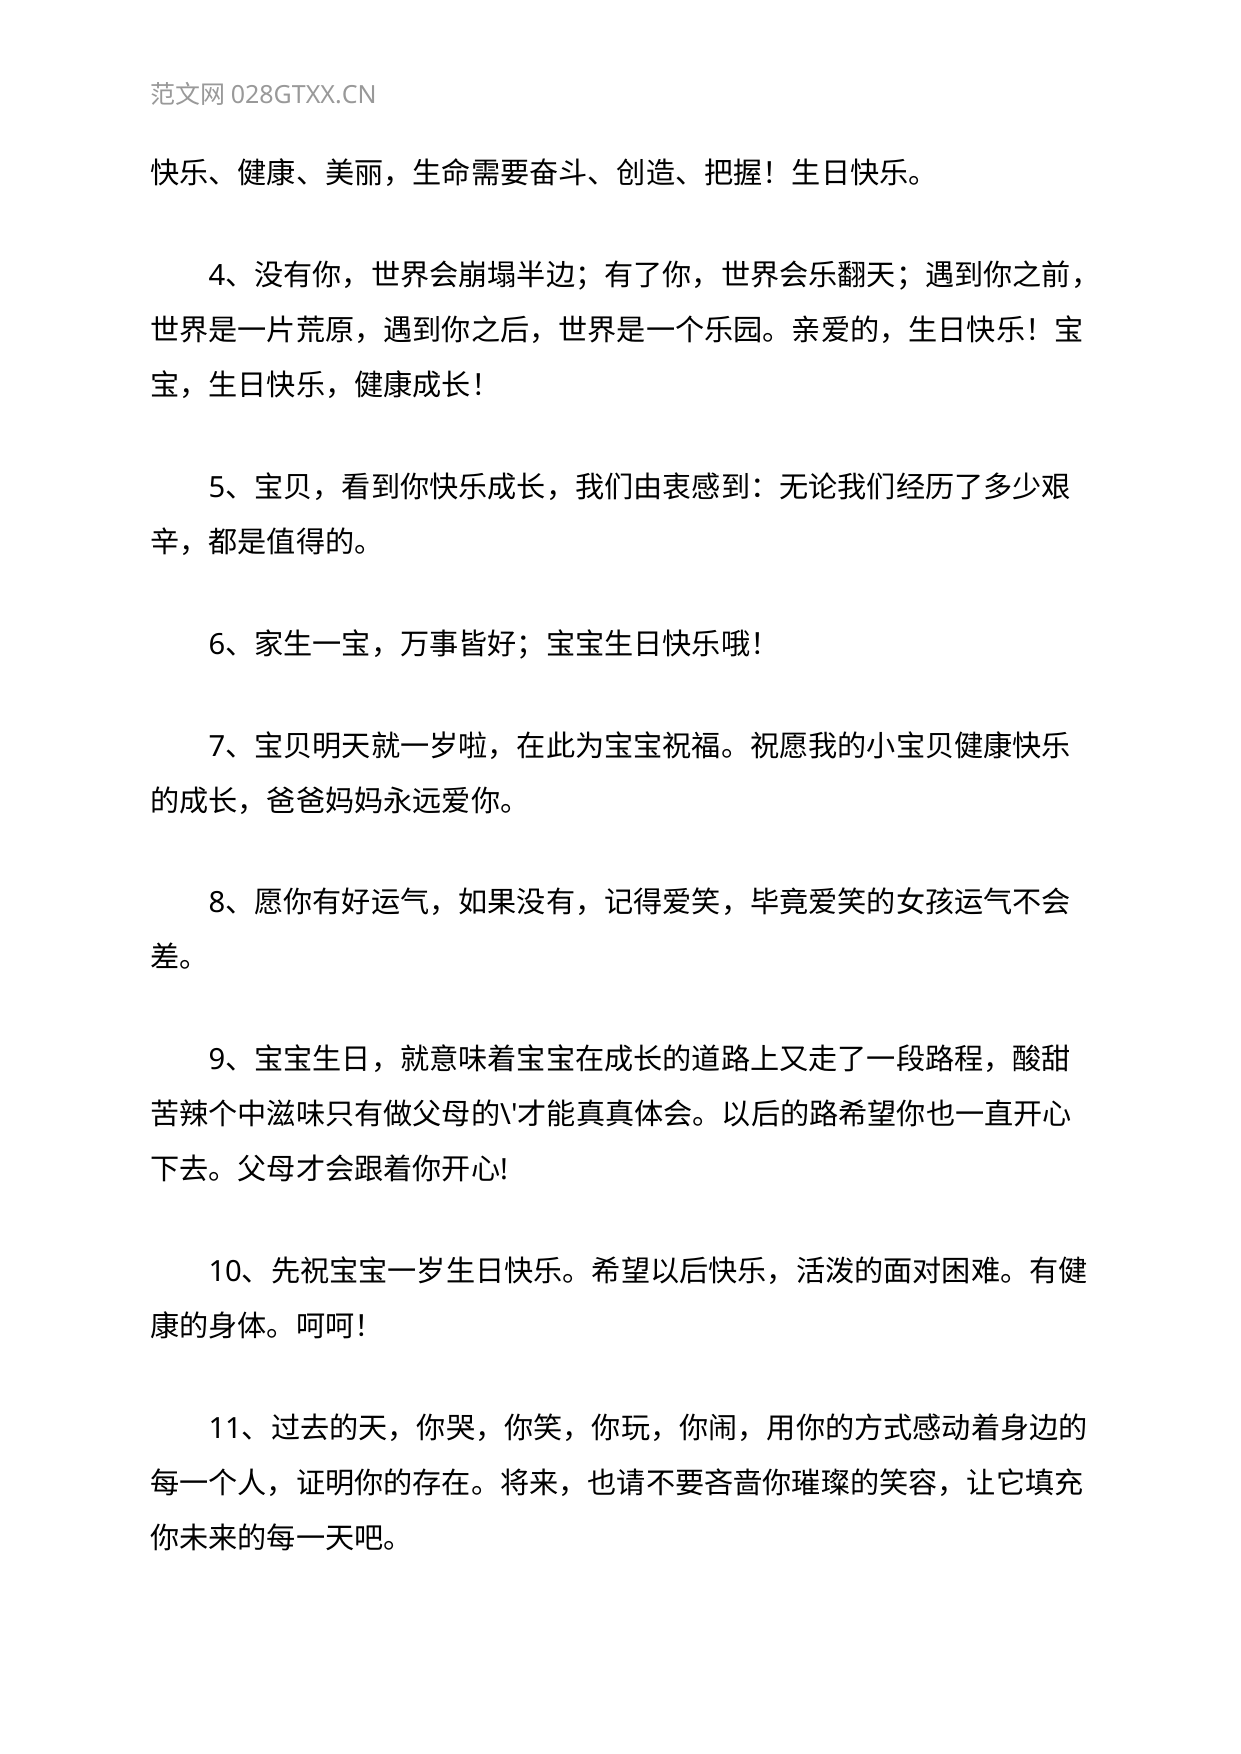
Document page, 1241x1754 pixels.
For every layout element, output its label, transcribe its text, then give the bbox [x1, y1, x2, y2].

text 5、宝贝，看到你快乐成长，我们由衷感到：无论我们经历了多少艰辛，都是值得的。 [150, 463, 1090, 561]
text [150, 150, 1090, 192]
text 9、宝宝生日，就意味着宝宝在成长的道路上又走了一段路程，酸甜苦辣个中滋味只有做父母的\'才能真真体会。以后的路希望你也一直开心下去。父母才会跟着你开心! [150, 1036, 1090, 1188]
text 6、家生一宝，万事皆好；宝宝生日快乐哦！ [150, 620, 1090, 663]
text 10、先祝宝宝一岁生日快乐。希望以后快乐，活泼的面对困难。有健康的身体。呵呵！ [150, 1248, 1090, 1345]
text 8、愿你有好运气，如果没有，记得爱笑，毕竟爱笑的女孩运气不会差。 [150, 879, 1090, 976]
text 11、过去的天，你哭，你笑，你玩，你闹，用你的方式感动着身边的每一个人，证明你的存在。将来，也请不要吝啬你璀璨的笑容，让它填充你未来的每一天吧。 [150, 1404, 1090, 1557]
text 4、没有你，世界会崩塌半边；有了你，世界会乐翻天；遇到你之前，世界是一片荒原，遇到你之后，世界是一个乐园。亲爱的，生日快乐！宝宝，生日快乐，健康成长！ [150, 252, 1090, 404]
text 7、宝贝明天就一岁啦，在此为宝宝祝福。祝愿我的小宝贝健康快乐的成长，爸爸妈妈永远爱你。 [150, 722, 1090, 819]
